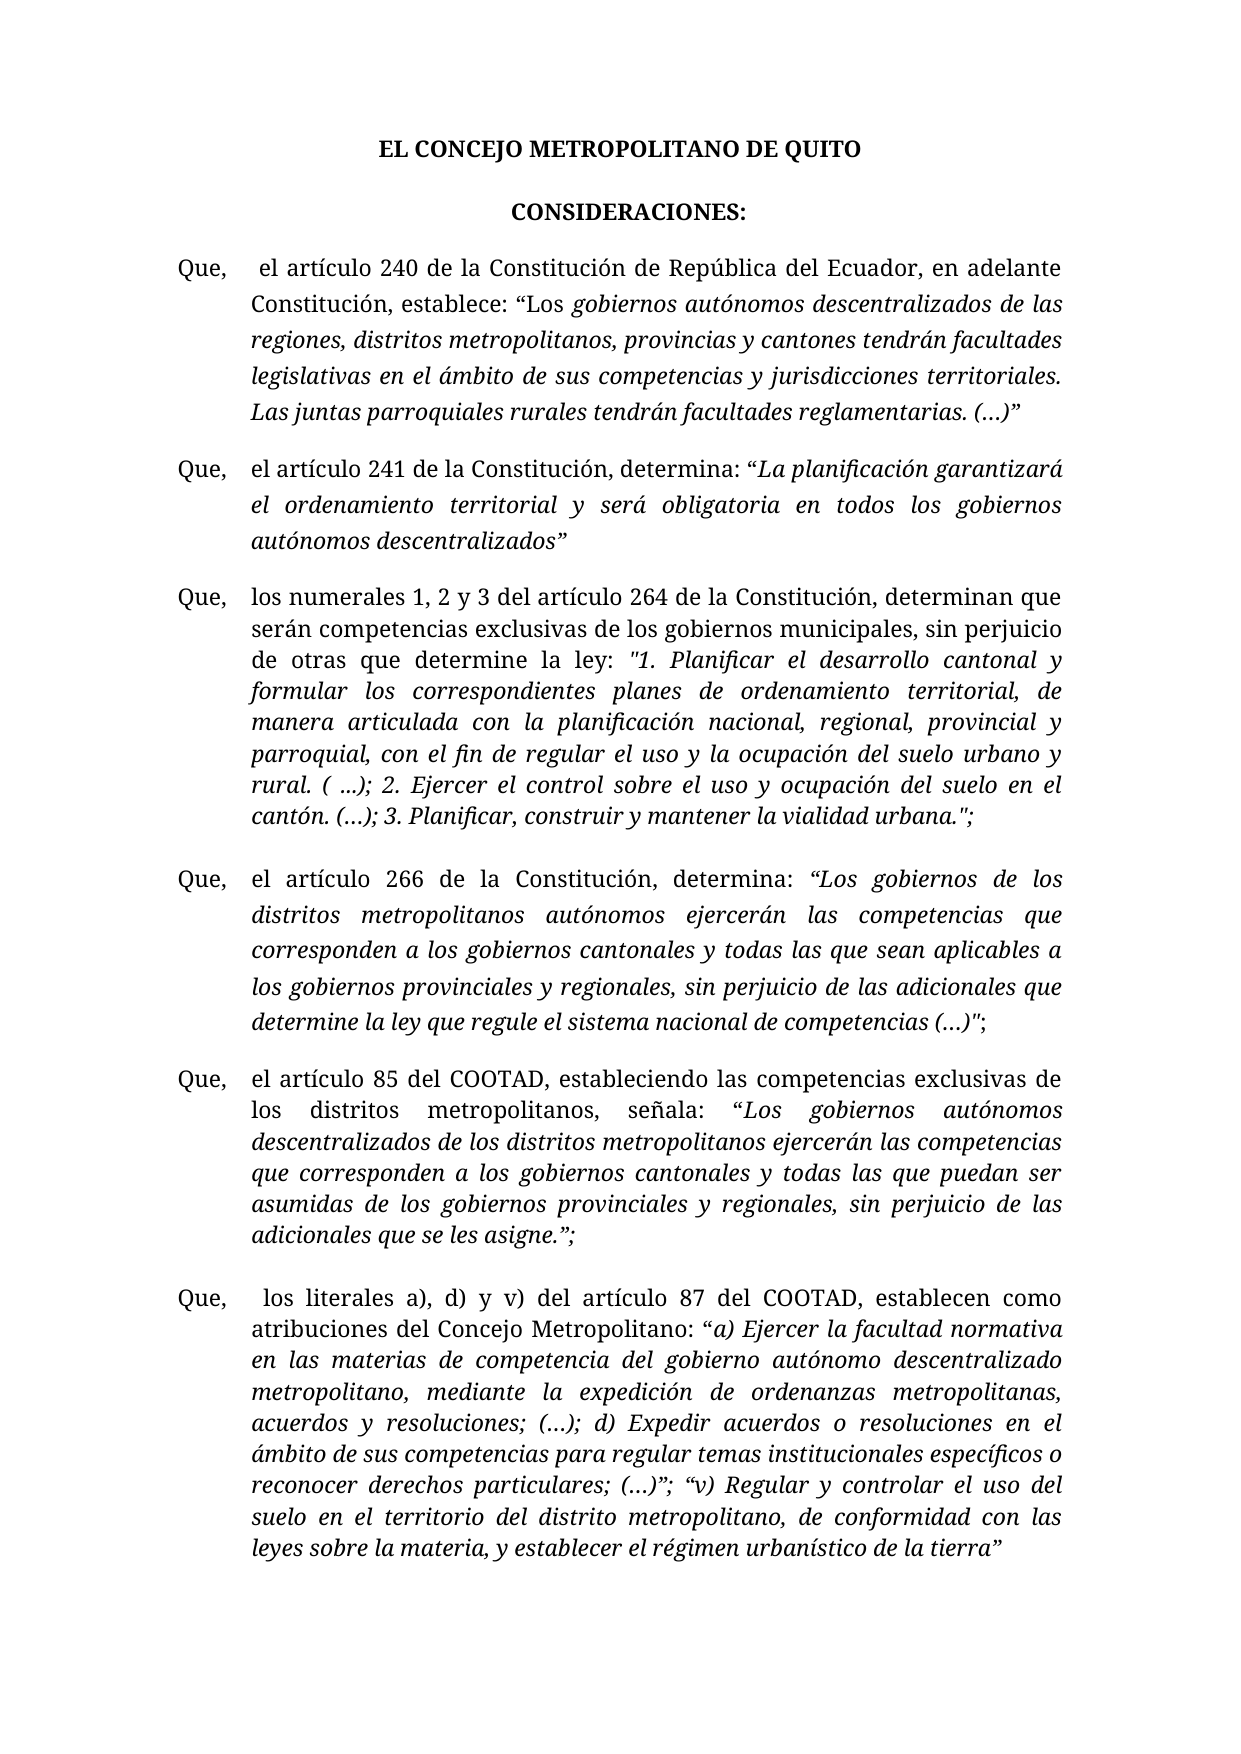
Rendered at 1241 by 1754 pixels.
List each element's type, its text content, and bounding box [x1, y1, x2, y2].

text EL CONCEJO METROPOLITANO DE QUITO [177, 133, 1063, 164]
text Que, los literales a), d) y v) del artículo 87 del COOTAD, establecen como atribuciones del Concejo Metropolitano: “a) Ejercer la facultad normativa en las materias de competencia del gobierno autónomo descentralizado metropolitano, mediante la expedición de ordenanzas metropolitanas, acuerdos y resoluciones; (…); d) Expedir acuerdos o resoluciones en el ámbito de sus competencias para regular temas institucionales específicos o reconocer derechos particulares; (…)”; “v) Regular y controlar el uso del suelo en el territorio del distrito metropolitano, de conformidad con las leyes sobre la materia, y establecer el régimen urbanístico de la tierra” [177, 1282, 1063, 1563]
text CONSIDERACIONES: [177, 195, 1063, 227]
text Que, el artículo 266 de la Constitución, determina: “Los gobiernos de los distritos metropolitanos autónomos ejercerán las competencias que corresponden a los gobiernos cantonales y todas las que sean aplicables a los gobiernos provinciales y regionales, sin perjuicio de las adicionales que determine la ley que regule el sistema nacional de competencias (…)"; [177, 863, 1063, 1038]
text Que, los numerales 1, 2 y 3 del artículo 264 de la Constitución, determinan que serán competencias exclusivas de los gobiernos municipales, sin perjuicio de otras que determine la ley: "1. Planificar el desarrollo cantonal y formular los correspondientes planes de ordenamiento territorial, de manera articulada con la planificación nacional, regional, provincial y parroquial, con el fin de regular el uso y la ocupación del suelo urbano y rural. ( ...); 2. Ejercer el control sobre el uso y ocupación del suelo en el cantón. (…); 3. Planificar, construir y mantener la vialidad urbana."; [177, 581, 1063, 831]
text Que, el artículo 240 de la Constitución de República del Ecuador, en adelante Constitución, establece: “Los gobiernos autónomos descentralizados de las regiones, distritos metropolitanos, provincias y cantones tendrán facultades legislativas en el ámbito de sus competencias y jurisdicciones territoriales. Las juntas parroquiales rurales tendrán facultades reglamentarias. (…)” [177, 252, 1063, 427]
text Que, el artículo 85 del COOTAD, estableciendo las competencias exclusivas de los distritos metropolitanos, señala: “Los gobiernos autónomos descentralizados de los distritos metropolitanos ejercerán las competencias que corresponden a los gobiernos cantonales y todas las que puedan ser asumidas de los gobiernos provinciales y regionales, sin perjuicio de las adicionales que se les asigne.”; [177, 1063, 1063, 1251]
text Que, el artículo 241 de la Constitución, determina: “La planificación garantizará el ordenamiento territorial y será obligatoria en todos los gobiernos autónomos descentralizados” [177, 453, 1063, 556]
